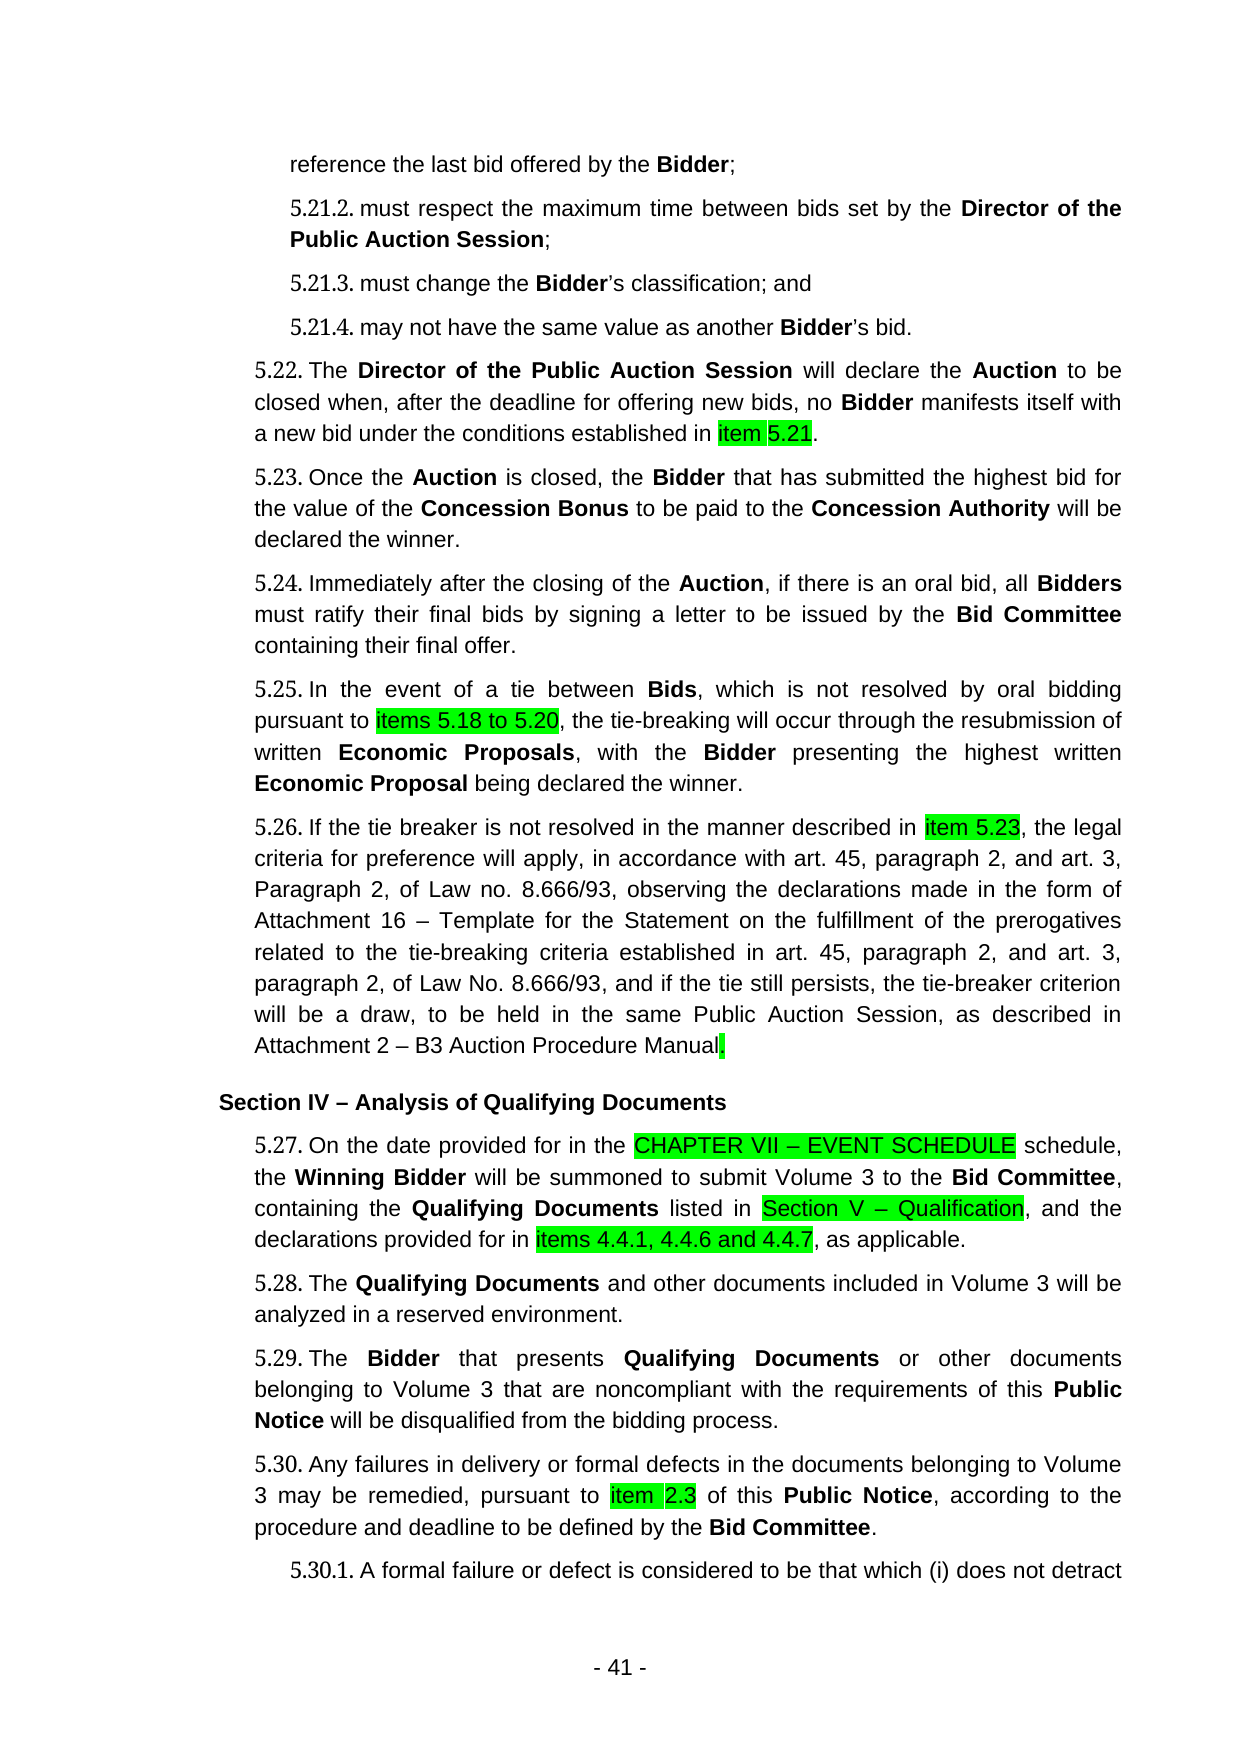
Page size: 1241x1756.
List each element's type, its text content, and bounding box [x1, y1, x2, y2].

list may not have the same value as another Bidder’s bid. [289, 310, 1122, 341]
list Immediately after the closing of the Auction, if there is an oral bid, all Bidders must ratify their final bids by signing a letter to be issued by the Bid Committee containing their final offer. [254, 566, 1122, 660]
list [289, 1554, 1122, 1585]
list On the date provided for in the Chapter VII schedule, the Winning Bidder will be summoned to submit Volume 3 to the Bid Committee, containing the Qualifying Documents listed in Chapter IV, Section V, and the declarations provided for in items 4.4.1, 4.4.6 and 4.4.7, as applicable. [254, 1129, 1122, 1254]
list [289, 148, 1122, 179]
list The Bidder that presents Qualifying Documents or other documents belonging to Volume 3 that are noncompliant with the requirements of this Public Notice will be disqualified from the bidding process. [254, 1341, 1122, 1435]
list The Qualifying Documents and other documents included in Volume 3 will be analyzed in a reserved environment. [254, 1266, 1122, 1329]
list If the tie breaker is not resolved in the manner described in item 5.23, the legal criteria for preference will apply, in accordance with art. 45, paragraph 2, and art. 3, Paragraph 2, of Law no. 8.666/93, observing the declarations made in the form of Attachment 16, and if the tie still persists, the tie-breaker criterion will be a draw, to be held in the same Public Auction Session, as described in Attachment 2. [254, 810, 1122, 1060]
list Any failures in delivery or formal defects in the documents belonging to Volume 3 may be remedied, pursuant to item 2.3 of this Public Notice, according to the procedure and deadline to be defined by the Bid Committee. [254, 1448, 1122, 1541]
list must change the Bidder’s classification; and [289, 266, 1122, 298]
list must respect the maximum time between bids set by the Director of the Public Auction Session; [289, 191, 1122, 254]
list Once the Auction is closed, the Bidder that has submitted the highest bid for the value of the Concession Bonus to be paid to the Concession Authority will be declared the winner. [254, 460, 1122, 554]
list In the event of a tie between Bids, which is not resolved by oral bidding pursuant to items 5.18 to 5.20, the tie-breaking will occur through the resubmission of written Economic Proposals, with the Bidder presenting the highest written Economic Proposal being declared the winner. [254, 673, 1122, 798]
subtitle Section IV – Analysis of Qualifying Documents [218, 1085, 1122, 1116]
list The Director of the Public Auction Session will declare the Auction to be closed when, after the deadline for offering new bids, no Bidder manifests itself with a new bid under the conditions established in item 5.21. [254, 354, 1122, 448]
